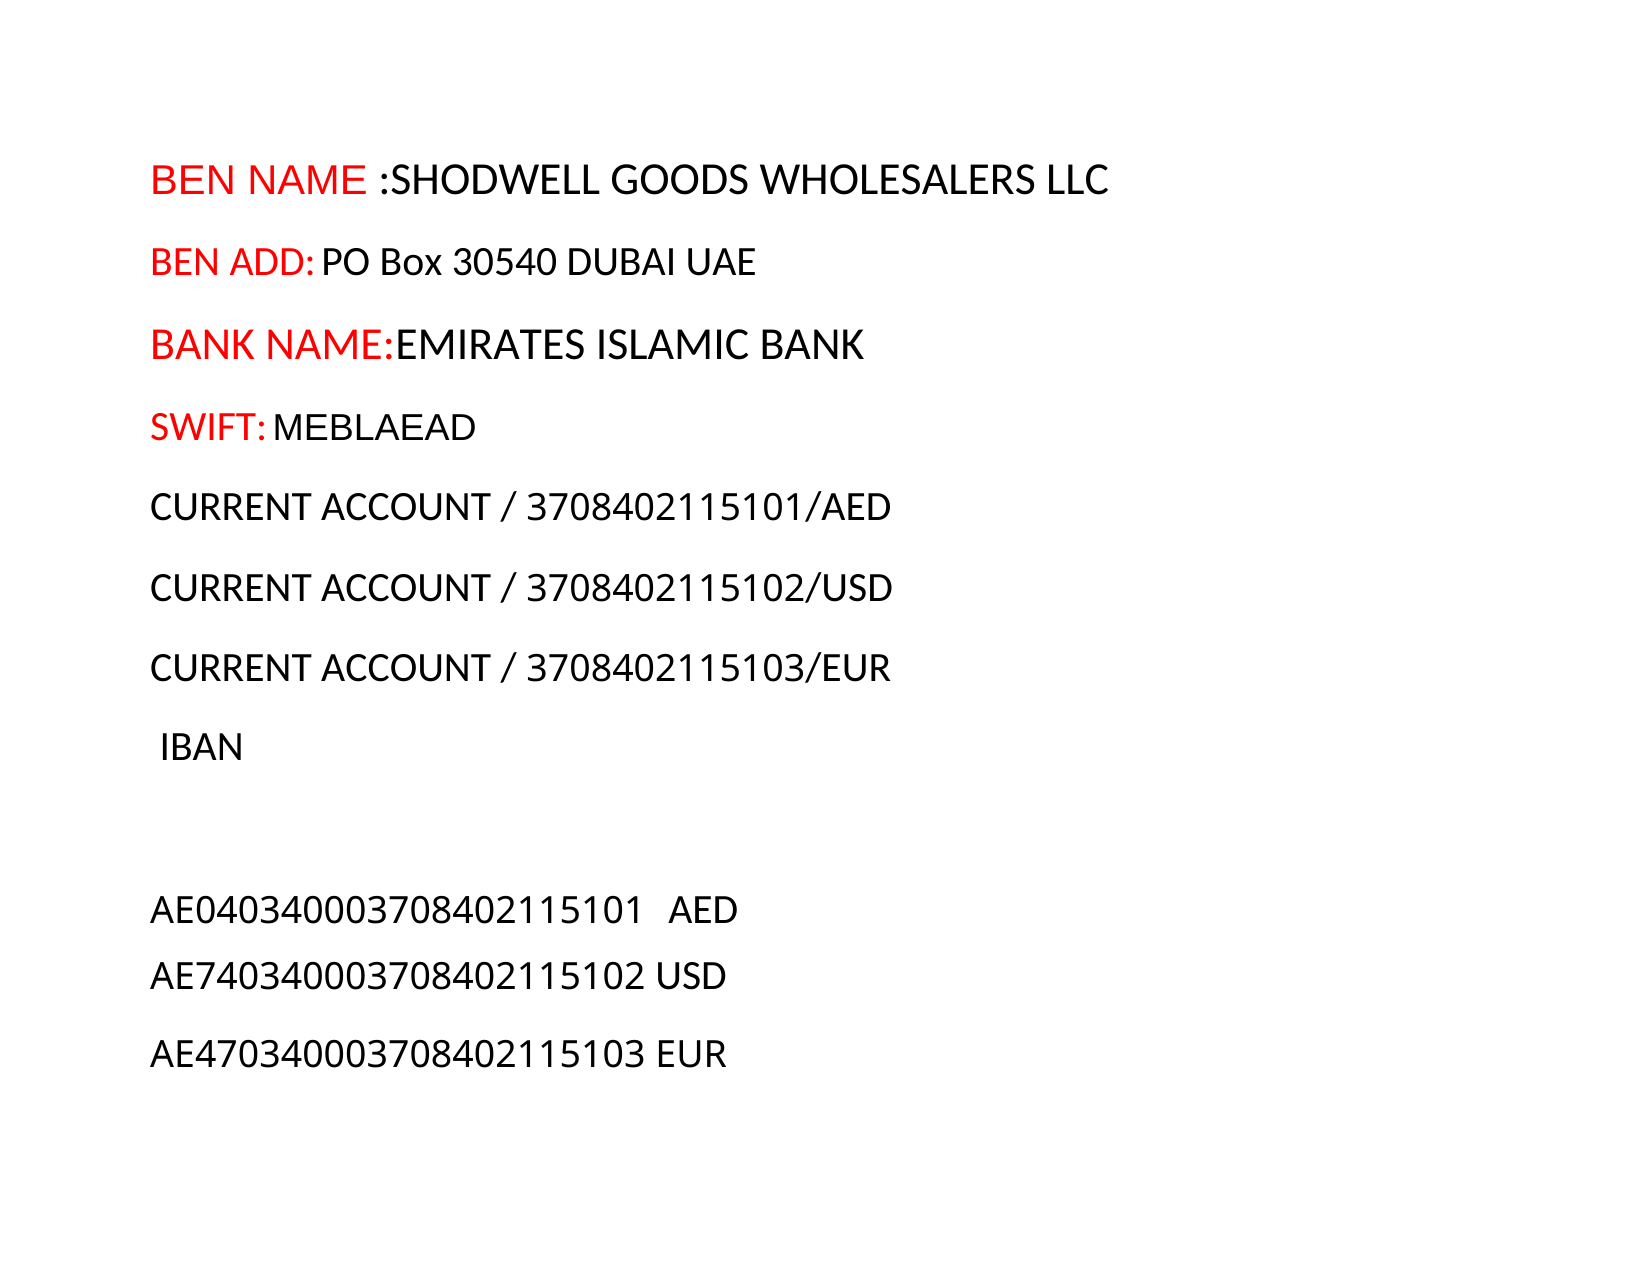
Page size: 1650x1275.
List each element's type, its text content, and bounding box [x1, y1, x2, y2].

text AE040340003708402115101 AED [150, 799, 1500, 949]
text IBAN [150, 720, 1500, 771]
text CURRENT ACCOUNT / 3708402115103/EUR [150, 641, 1500, 692]
text BEN NAME :SHODWELL GOODS WHOLESALERS LLC [150, 150, 1500, 206]
text BANK NAME:EMIRATES ISLAMIC BANK [150, 315, 1500, 371]
text AE740340003708402115102 USD [150, 949, 1500, 1000]
text BEN ADD: PO Box 30540 DUBAI UAE [150, 235, 1500, 286]
text CURRENT ACCOUNT / 3708402115102/USD [150, 561, 1500, 612]
text AE470340003708402115103 EUR [150, 1000, 1500, 1078]
text CURRENT ACCOUNT / 3708402115101/AED [150, 480, 1500, 532]
text SWIFT: MEBLAEAD [150, 400, 1500, 451]
